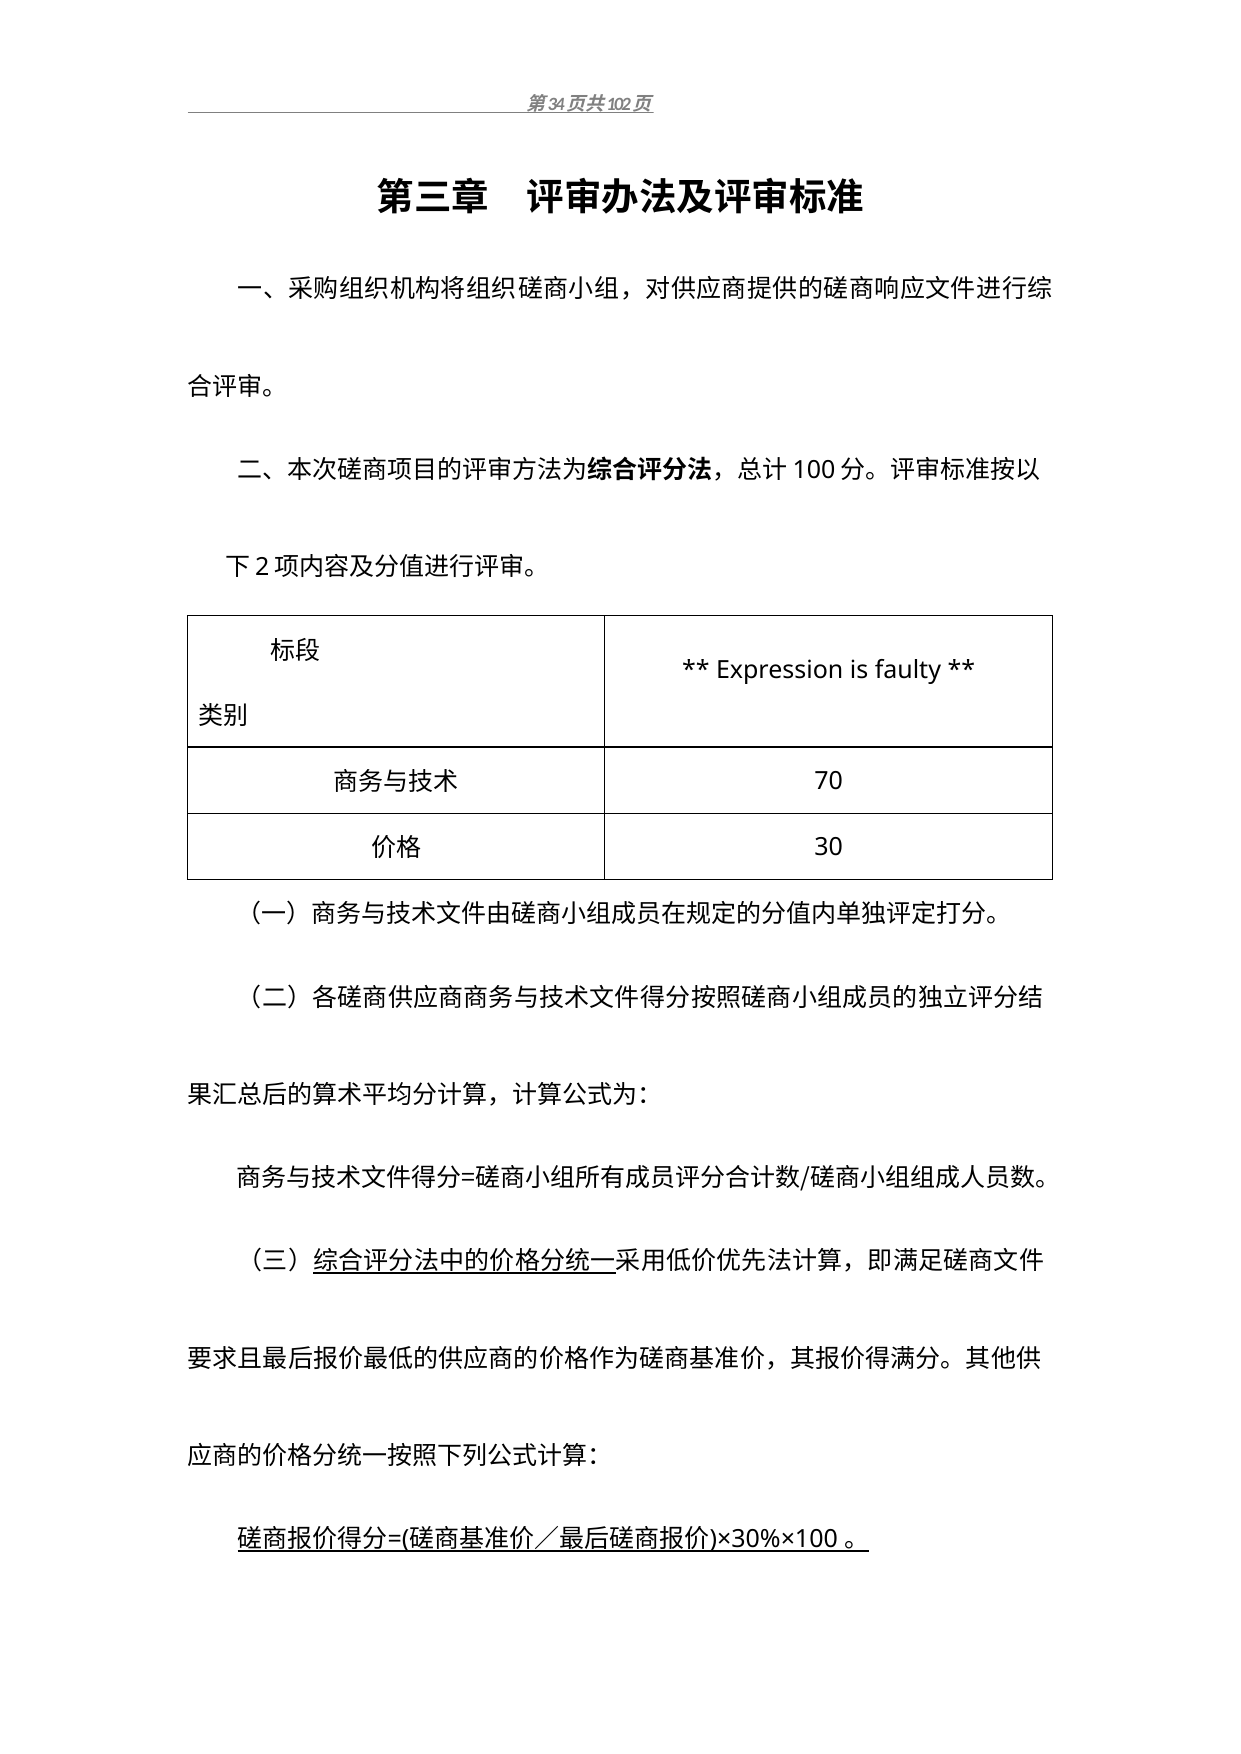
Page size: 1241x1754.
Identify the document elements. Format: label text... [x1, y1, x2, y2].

text 磋商报价得分=(磋商基准价／最后磋商报价)×30%×100 。 [187, 1504, 1044, 1569]
table_cell 30 [605, 814, 1052, 878]
table_header 标段 类别 [188, 616, 604, 746]
table_cell 商务与技术 [188, 748, 604, 812]
text 商务与技术文件得分=磋商小组所有成员评分合计数/磋商小组组成人员数。 [187, 1143, 1044, 1208]
text （一）商务与技术文件由磋商小组成员在规定的分值内单独评定打分。 [187, 880, 1044, 944]
text 一、采购组织机构将组织磋商小组，对供应商提供的磋商响应文件进行综合评审。 [187, 254, 1053, 417]
text （三）综合评分法中的价格分统一采用低价优先法计算，即满足磋商文件要求且最后报价最低的供应商的价格作为磋商基准价，其报价得满分。其他供应商的价格分统一按照下列公式计算： [187, 1226, 1044, 1486]
table_header 一 [605, 616, 1052, 746]
text 第三章 评审办法及评审标准 [187, 162, 1053, 227]
text （二）各磋商供应商商务与技术文件得分按照磋商小组成员的独立评分结果汇总后的算术平均分计算，计算公式为： [187, 963, 1044, 1125]
table_cell 70 [605, 748, 1052, 812]
text 二、本次磋商项目的评审方法为综合评分法，总计100分。评审标准按以下2项内容及分值进行评审。 [225, 435, 1053, 597]
table_cell 价格 [188, 814, 604, 878]
